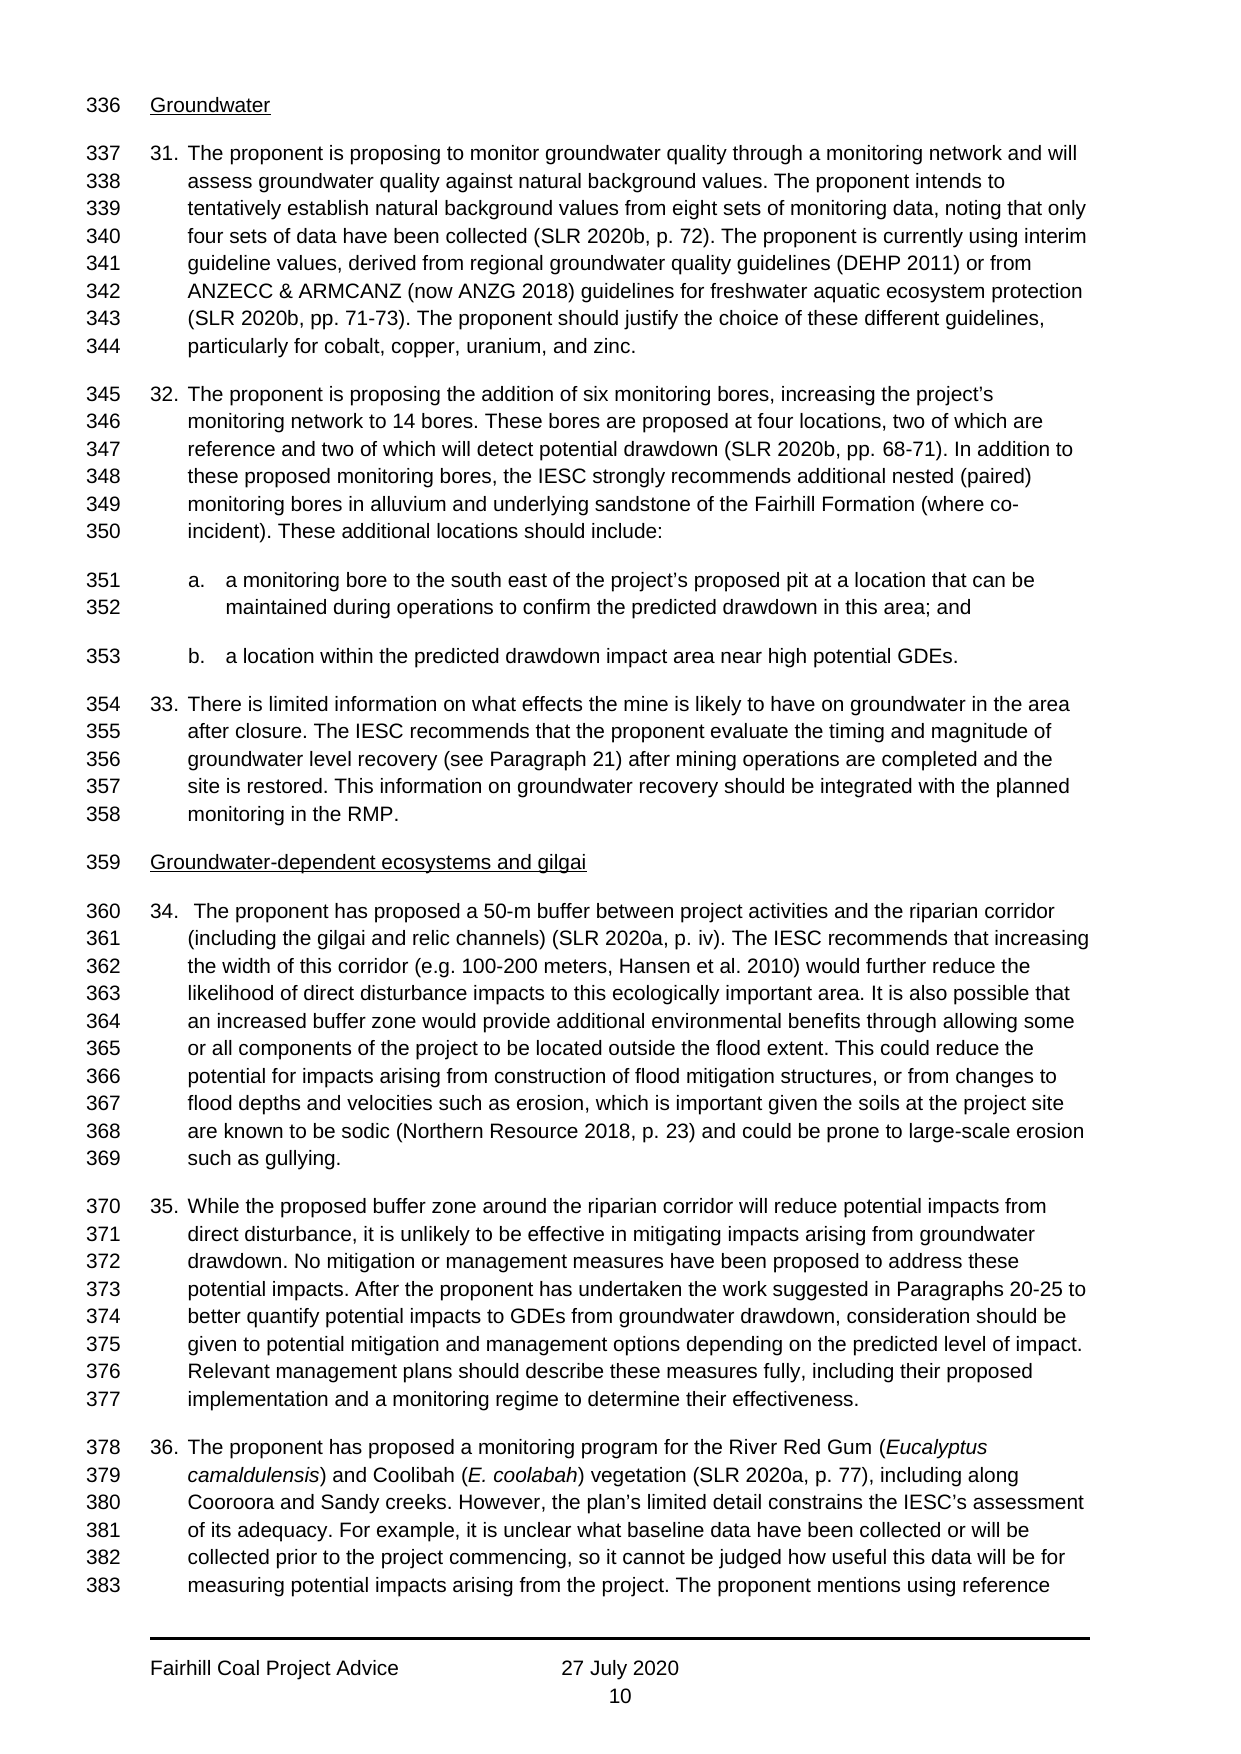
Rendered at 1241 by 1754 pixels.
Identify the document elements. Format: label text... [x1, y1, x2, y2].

list a monitoring bore to the south east of the project’s proposed pit at a location that can be maintained during operations to confirm the predicted drawdown in this area; and [188, 568, 1090, 619]
list While the proposed buffer zone around the riparian corridor will reduce potential impacts from direct disturbance, it is unlikely to be effective in mitigating impacts arising from groundwater drawdown. No mitigation or management measures have been proposed to address these potential impacts. After the proponent has undertaken the work suggested in Paragraphs 20-25 to better quantify potential impacts to GDEs from groundwater drawdown, consideration should be given to potential mitigation and management options depending on the predicted level of impact. Relevant management plans should describe these measures fully, including their proposed implementation and a monitoring regime to determine their effectiveness. [150, 1194, 1090, 1411]
list The proponent is proposing the addition of six monitoring bores, increasing the project’s monitoring network to 14 bores. These bores are proposed at four locations, two of which are reference and two of which will detect potential drawdown (SLR 2020b, pp. 68-71). In addition to these proposed monitoring bores, the IESC strongly recommends additional nested (paired) monitoring bores in alluvium and underlying sandstone of the Fairhill Formation (where co-incident). These additional locations should include: [150, 382, 1090, 543]
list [150, 1435, 1090, 1597]
list Groundwater-dependent ecosystems and gilgai [150, 850, 1090, 874]
list The proponent is proposing to monitor groundwater quality through a monitoring network and will assess groundwater quality against natural background values. The proponent intends to tentatively establish natural background values from eight sets of monitoring data, noting that only four sets of data have been collected (SLR 2020b, p. 72). The proponent is currently using interim guideline values, derived from regional groundwater quality guidelines (DEHP 2011) or from ANZECC & ARMCANZ (now ANZG 2018) guidelines for freshwater aquatic ecosystem protection (SLR 2020b, pp. 71-73). The proponent should justify the choice of these different guidelines, particularly for cobalt, copper, uranium, and zinc. [150, 141, 1090, 357]
list There is limited information on what effects the mine is likely to have on groundwater in the area after closure. The IESC recommends that the proponent evaluate the timing and magnitude of groundwater level recovery (see Paragraph 21) after mining operations are completed and the site is restored. This information on groundwater recovery should be integrated with the planned monitoring in the RMP. [150, 692, 1090, 826]
list Groundwater [150, 93, 1090, 117]
list The proponent has proposed a 50-m buffer between project activities and the riparian corridor (including the gilgai and relic channels) (SLR 2020a, p. iv). The IESC recommends that increasing the width of this corridor (e.g. 100-200 meters, Hansen et al. 2010) would further reduce the likelihood of direct disturbance impacts to this ecologically important area. It is also possible that an increased buffer zone would provide additional environmental benefits through allowing some or all components of the project to be located outside the flood extent. This could reduce the potential for impacts arising from construction of flood mitigation structures, or from changes to flood depths and velocities such as erosion, which is important given the soils at the project site are known to be sodic (Northern Resource 2018, p. 23) and could be prone to large-scale erosion such as gullying. [150, 898, 1090, 1170]
list a location within the predicted drawdown impact area near high potential GDEs. [188, 643, 1090, 667]
